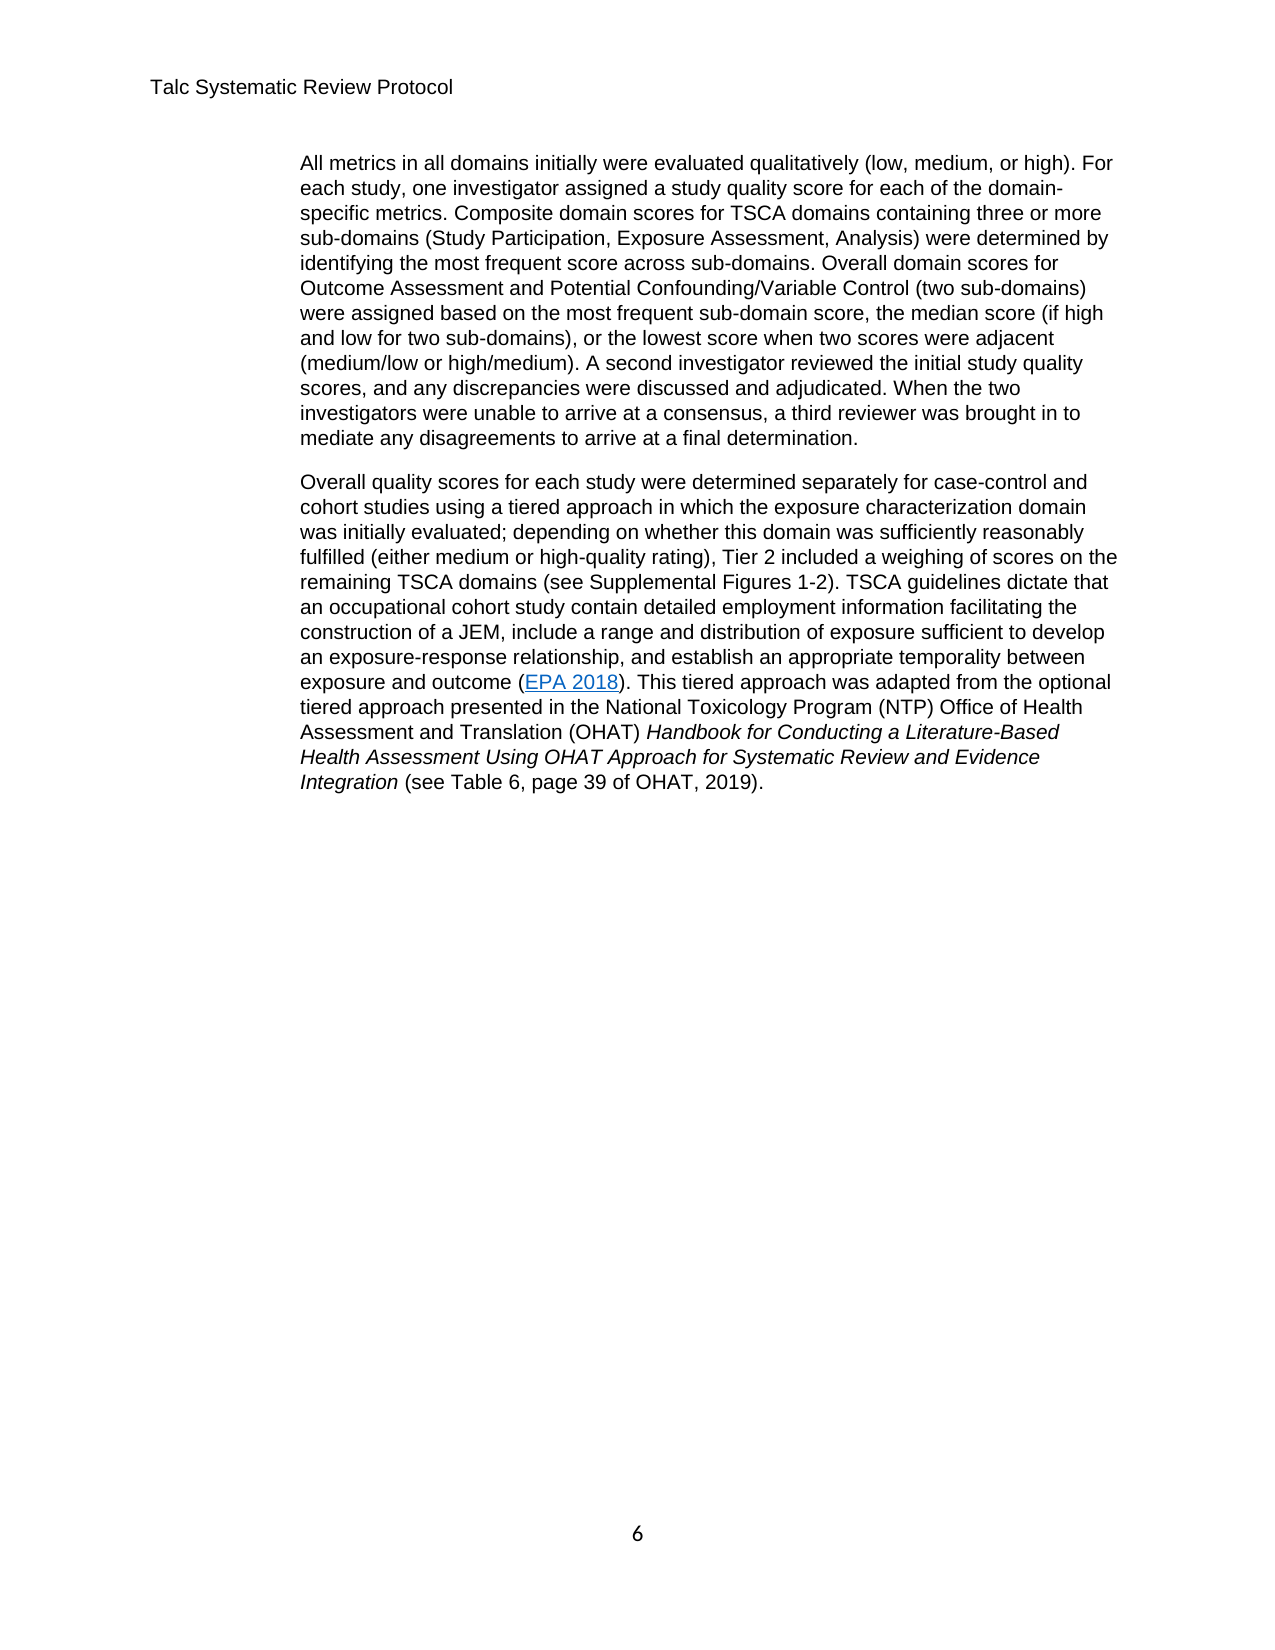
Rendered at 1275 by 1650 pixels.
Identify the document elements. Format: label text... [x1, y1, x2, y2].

text Overall quality scores for each study were determined separately for case-control and cohort studies using a tiered approach in which the exposure characterization domain was initially evaluated; depending on whether this domain was sufficiently reasonably fulfilled (either medium or high-quality rating), Tier 2 included a weighing of scores on the remaining TSCA domains (see Supplemental Figures 1-2). TSCA guidelines dictate that an occupational cohort study contain detailed employment information facilitating the construction of a JEM, include a range and distribution of exposure sufficient to develop an exposure-response relationship, and establish an appropriate temporality between exposure and outcome (EPA 2018). This tiered approach was adapted from the optional tiered approach presented in the National Toxicology Program (NTP) Office of Health Assessment and Translation (OHAT) Handbook for Conducting a Literature-Based Health Assessment Using OHAT Approach for Systematic Review and Evidence Integration (see Table 6, page 39 of OHAT, 2019). [300, 469, 1125, 794]
text All metrics in all domains initially were evaluated qualitatively (low, medium, or high). For each study, one investigator assigned a study quality score for each of the domain-specific metrics. Composite domain scores for TSCA domains containing three or more sub-domains (Study Participation, Exposure Assessment, Analysis) were determined by identifying the most frequent score across sub-domains. Overall domain scores for Outcome Assessment and Potential Confounding/Variable Control (two sub-domains) were assigned based on the most frequent sub-domain score, the median score (if high and low for two sub-domains), or the lowest score when two scores were adjacent (medium/low or high/medium). A second investigator reviewed the initial study quality scores, and any discrepancies were discussed and adjudicated. When the two investigators were unable to arrive at a consensus, a third reviewer was brought in to mediate any disagreements to arrive at a final determination. [300, 150, 1125, 450]
